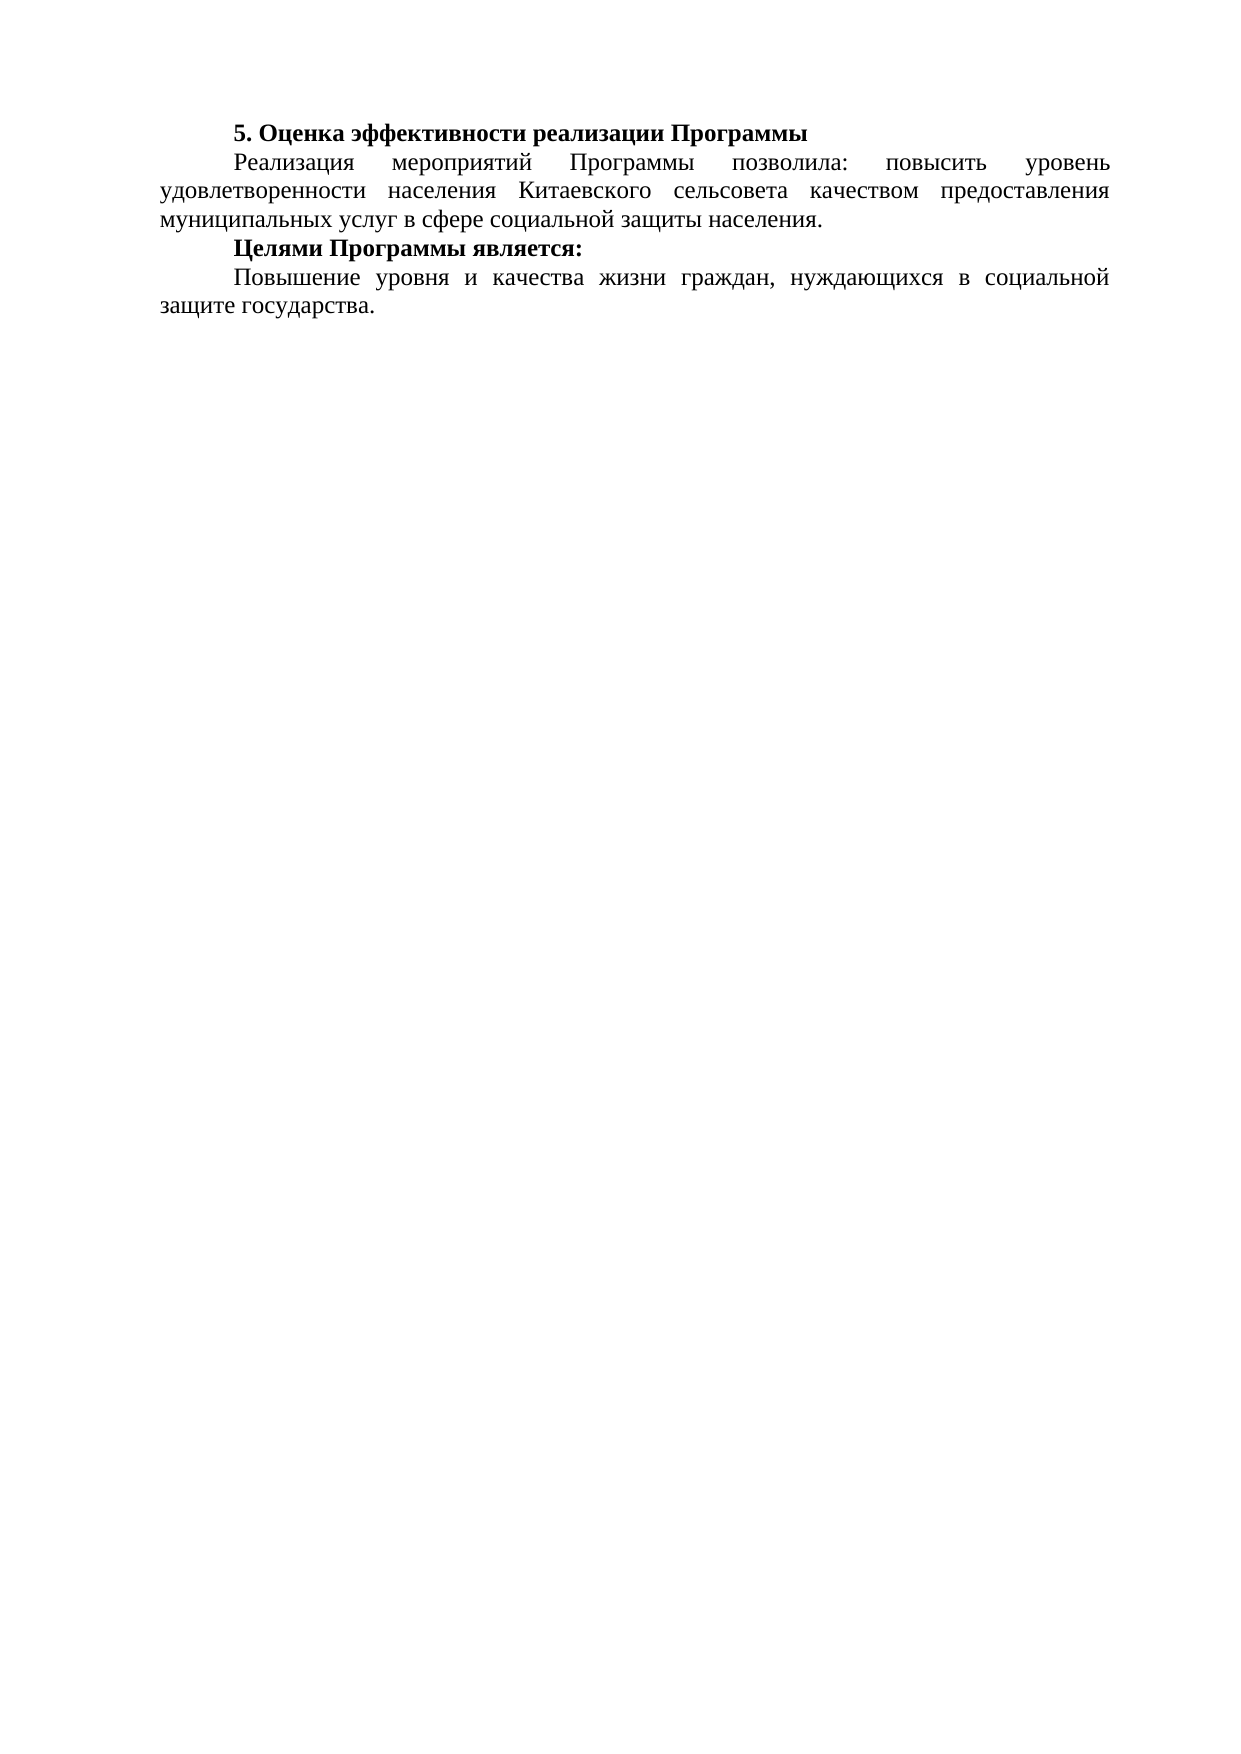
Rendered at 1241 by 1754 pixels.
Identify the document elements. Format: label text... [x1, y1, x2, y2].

text Реализация мероприятий Программы позволила: повысить уровень удовлетворенности населения Китаевского сельсовета качеством предоставления муниципальных услуг в сфере социальной защиты населения. [159, 147, 1110, 233]
text Повышение уровня и качества жизни граждан, нуждающихся в социальной защите государства. [159, 262, 1110, 319]
text 5. Оценка эффективности реализации Программы [159, 118, 1110, 147]
text Целями Программы является: [159, 233, 1110, 262]
